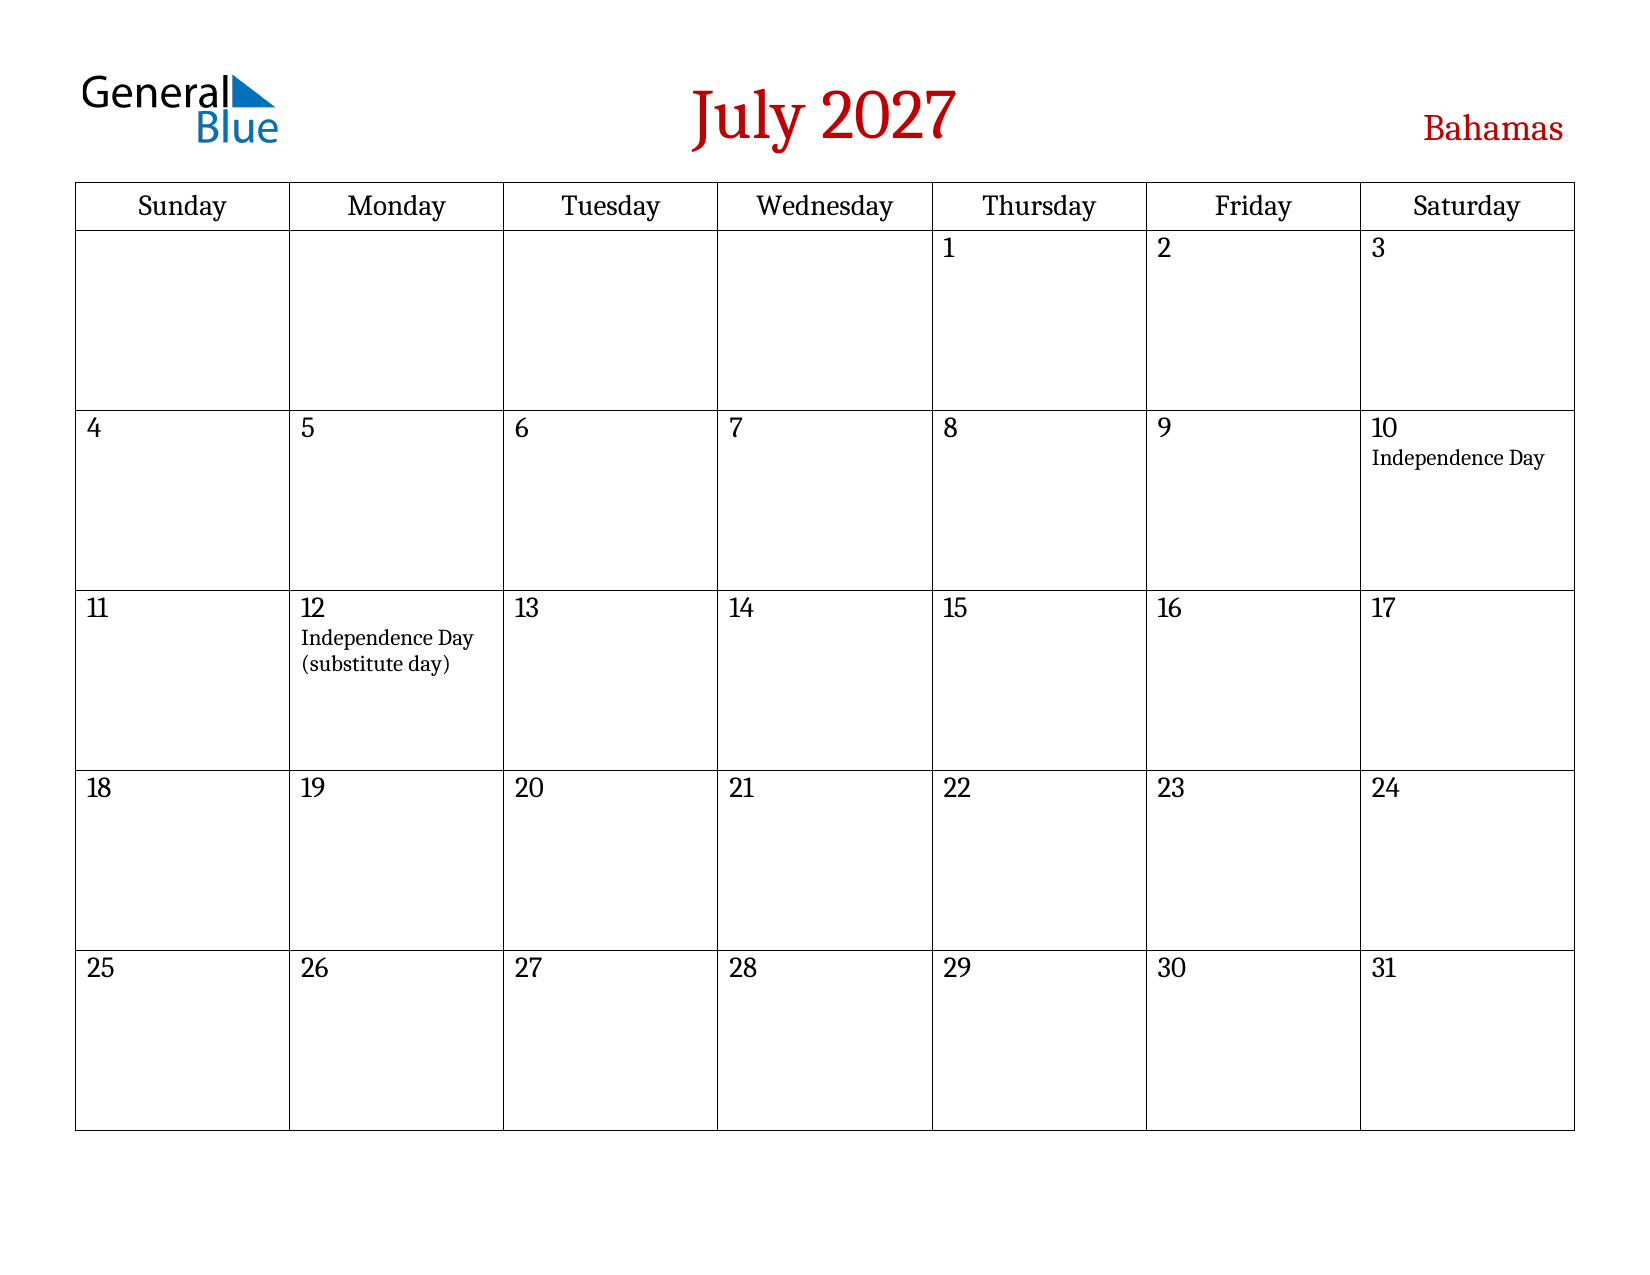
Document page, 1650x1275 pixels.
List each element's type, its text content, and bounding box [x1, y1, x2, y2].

table_cell Independence Day (substitute day) [290, 625, 503, 770]
table_cell 20 [504, 771, 717, 805]
table_cell 17 [1361, 591, 1574, 625]
table_cell [76, 445, 289, 590]
table_cell 26 [290, 951, 503, 985]
table_cell 25 [76, 951, 289, 985]
table_cell [1147, 985, 1360, 1130]
table_cell Thursday [933, 183, 1146, 230]
table_cell [290, 265, 503, 410]
table_cell [718, 231, 932, 264]
table_cell Monday [290, 183, 503, 230]
table_cell [290, 445, 503, 590]
table_cell [76, 265, 289, 410]
table_cell [1361, 265, 1574, 410]
table_cell 15 [933, 591, 1146, 625]
table_cell Independence Day [1361, 445, 1574, 590]
table_cell [933, 805, 1146, 950]
table_cell [718, 985, 932, 1130]
table_cell 2 [1147, 231, 1360, 264]
table_cell [933, 445, 1146, 590]
table_cell 16 [1147, 591, 1360, 625]
table_cell [290, 231, 503, 264]
table_cell 14 [718, 591, 932, 625]
table_cell 10 [1361, 411, 1574, 444]
table_cell 27 [504, 951, 717, 985]
table_cell Friday [1147, 183, 1360, 230]
table_cell 30 [1147, 951, 1360, 985]
table_cell [718, 445, 932, 590]
table_cell 21 [718, 771, 932, 805]
table_cell [76, 985, 289, 1130]
table_cell [504, 265, 717, 410]
table_cell [718, 625, 932, 770]
table_cell [718, 805, 932, 950]
table_cell [504, 231, 717, 264]
table_cell 18 [76, 771, 289, 805]
table_cell [290, 985, 503, 1130]
table_cell [1147, 805, 1360, 950]
table_cell 4 [76, 411, 289, 444]
table_cell [290, 805, 503, 950]
table_cell 29 [933, 951, 1146, 985]
table_cell Sunday [76, 183, 289, 230]
table_cell [76, 625, 289, 770]
table_cell [933, 985, 1146, 1130]
picture [82, 75, 278, 143]
table_cell 8 [933, 411, 1146, 444]
table_cell 28 [718, 951, 932, 985]
table_cell [76, 231, 289, 264]
table_header Bahamas [1146, 75, 1574, 182]
table_cell [504, 445, 717, 590]
table_cell [1147, 625, 1360, 770]
table_header [76, 75, 503, 182]
table_cell [718, 265, 932, 410]
table_cell 6 [504, 411, 717, 444]
table_cell [504, 985, 717, 1130]
table_cell 9 [1147, 411, 1360, 444]
table_cell 23 [1147, 771, 1360, 805]
table_cell Tuesday [504, 183, 717, 230]
table_cell [1361, 985, 1574, 1130]
table_cell [504, 805, 717, 950]
table_cell 13 [504, 591, 717, 625]
table_cell 12 [290, 591, 503, 625]
table_cell [504, 625, 717, 770]
table_cell Saturday [1361, 183, 1574, 230]
table_cell [1147, 445, 1360, 590]
table_cell [1147, 265, 1360, 410]
table_cell 5 [290, 411, 503, 444]
table_cell 22 [933, 771, 1146, 805]
table_header July 2027 [504, 75, 1146, 182]
table_cell 24 [1361, 771, 1574, 805]
table_cell 31 [1361, 951, 1574, 985]
table_cell Wednesday [718, 183, 932, 230]
table_cell [933, 265, 1146, 410]
table_cell 7 [718, 411, 932, 444]
table_cell [1361, 805, 1574, 950]
table_cell [1361, 625, 1574, 770]
table_cell 1 [933, 231, 1146, 264]
table_cell [933, 625, 1146, 770]
table_cell 11 [76, 591, 289, 625]
table_cell [76, 805, 289, 950]
table_cell 19 [290, 771, 503, 805]
table_cell 3 [1361, 231, 1574, 264]
